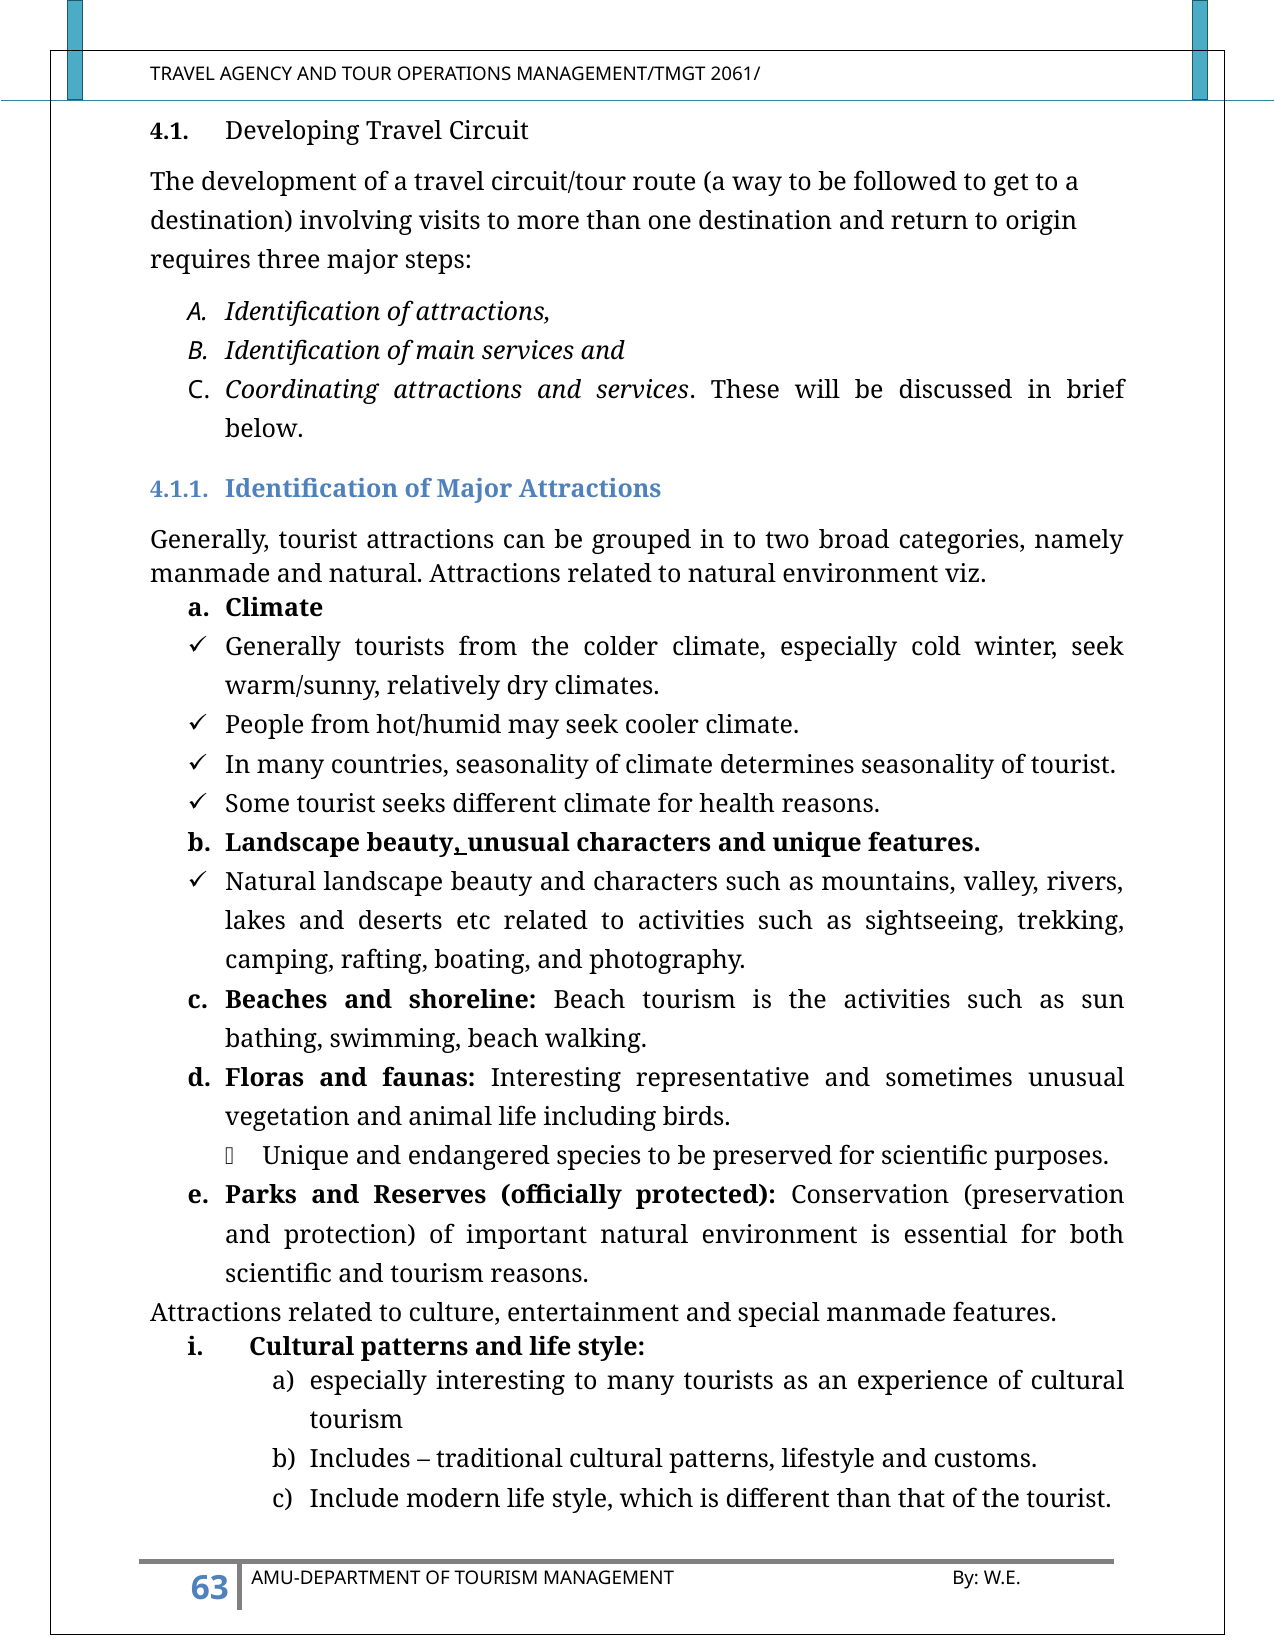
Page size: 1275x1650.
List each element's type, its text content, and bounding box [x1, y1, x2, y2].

text Attractions related to culture, entertainment and special manmade features. [150, 1295, 1125, 1329]
list Includes – traditional cultural patterns, lifestyle and customs. [272, 1441, 1125, 1475]
list Developing Travel Circuit [150, 112, 1125, 147]
list In many countries, seasonality of climate determines seasonality of tourist. [187, 746, 1125, 780]
list Landscape beauty, unusual characters and unique features. [187, 825, 1125, 859]
list Natural landscape beauty and characters such as mountains, valley, rivers, lakes and deserts etc related to activities such as sightseeing, trekking, camping, rafting, boating, and photography. [187, 864, 1125, 976]
text The development of a travel circuit/tour route (a way to be followed to get to a destination) involving visits to more than one destination and return to origin requires three major steps: [150, 163, 1110, 276]
list Floras and faunas: Interesting representative and sometimes unusual vegetation and animal life including birds. [187, 1060, 1125, 1133]
list Identification of attractions, [187, 293, 1125, 328]
text Generally, tourist attractions can be grouped in to two broad categories, namely manmade and natural. Attractions related to natural environment viz. [150, 522, 1125, 590]
list Some tourist seeks different climate for health reasons. [187, 786, 1125, 819]
list Unique and endangered species to be preserved for scientific purposes. [225, 1138, 1125, 1172]
list Coordinating attractions and services. These will be discussed in brief below. [187, 372, 1125, 445]
list especially interesting to many tourists as an experience of cultural tourism [272, 1363, 1125, 1436]
list Include modern life style, which is different than that of the tourist. [272, 1480, 1125, 1514]
subtitle Identification of Major Attractions [150, 471, 1125, 505]
list Generally tourists from the colder climate, especially cold winter, seek warm/sunny, relatively dry climates. [187, 629, 1125, 702]
list People from hot/humid may seek cooler climate. [187, 707, 1125, 741]
list Parks and Reserves (officially protected): Conservation (preservation and protection) of important natural environment is essential for both scientific and tourism reasons. [187, 1177, 1125, 1289]
list Beaches and shoreline: Beach tourism is the activities such as sun bathing, swimming, beach walking. [187, 981, 1125, 1054]
list Identification of main services and [187, 333, 1125, 367]
text i. Cultural patterns and life style: [187, 1329, 1125, 1363]
list Climate [187, 590, 1125, 624]
